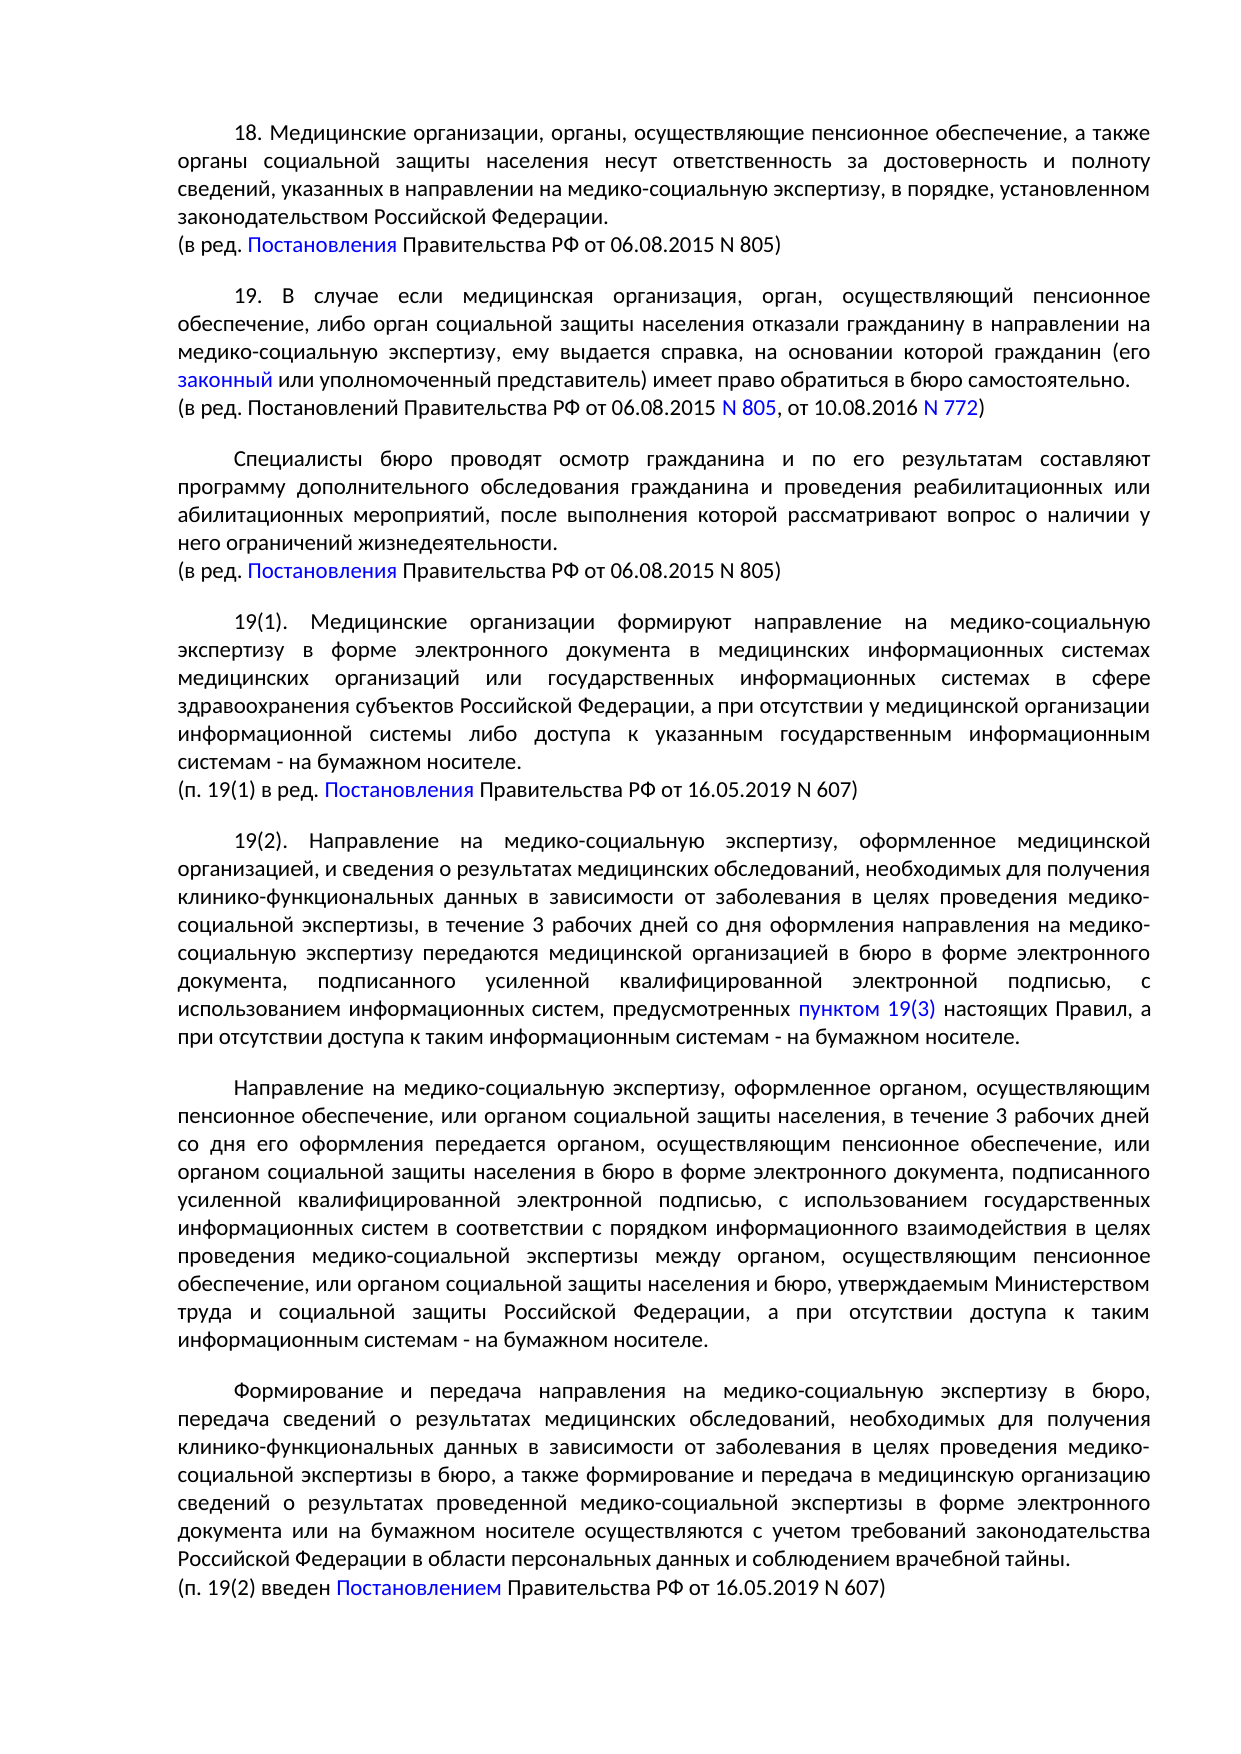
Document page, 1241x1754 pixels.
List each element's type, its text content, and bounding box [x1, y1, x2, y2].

text (п. 19(1) в ред. Постановления Правительства РФ от 16.05.2019 N 607) [177, 775, 1152, 803]
text 18. Медицинские организации, органы, осуществляющие пенсионное обеспечение, а также органы социальной защиты населения несут ответственность за достоверность и полноту сведений, указанных в направлении на медико-социальную экспертизу, в порядке, установленном законодательством Российской Федерации. [177, 118, 1152, 230]
text (в ред. Постановления Правительства РФ от 06.08.2015 N 805) [177, 230, 1152, 258]
text (в ред. Постановлений Правительства РФ от 06.08.2015 N 805, от 10.08.2016 N 772) [177, 393, 1152, 421]
text 19(2). Направление на медико-социальную экспертизу, оформленное медицинской организацией, и сведения о результатах медицинских обследований, необходимых для получения клинико-функциональных данных в зависимости от заболевания в целях проведения медико-социальной экспертизы, в течение 3 рабочих дней со дня оформления направления на медико-социальную экспертизу передаются медицинской организацией в бюро в форме электронного документа, подписанного усиленной квалифицированной электронной подписью, с использованием информационных систем, предусмотренных пунктом 19(3) настоящих Правил, а при отсутствии доступа к таким информационным системам - на бумажном носителе. [177, 826, 1152, 1050]
text (п. 19(2) введен Постановлением Правительства РФ от 16.05.2019 N 607) [177, 1573, 1152, 1601]
text Направление на медико-социальную экспертизу, оформленное органом, осуществляющим пенсионное обеспечение, или органом социальной защиты населения, в течение 3 рабочих дней со дня его оформления передается органом, осуществляющим пенсионное обеспечение, или органом социальной защиты населения в бюро в форме электронного документа, подписанного усиленной квалифицированной электронной подписью, с использованием государственных информационных систем в соответствии с порядком информационного взаимодействия в целях проведения медико-социальной экспертизы между органом, осуществляющим пенсионное обеспечение, или органом социальной защиты населения и бюро, утверждаемым Министерством труда и социальной защиты Российской Федерации, а при отсутствии доступа к таким информационным системам - на бумажном носителе. [177, 1073, 1152, 1353]
text 19. В случае если медицинская организация, орган, осуществляющий пенсионное обеспечение, либо орган социальной защиты населения отказали гражданину в направлении на медико-социальную экспертизу, ему выдается справка, на основании которой гражданин (его законный или уполномоченный представитель) имеет право обратиться в бюро самостоятельно. [177, 281, 1152, 393]
text Формирование и передача направления на медико-социальную экспертизу в бюро, передача сведений о результатах медицинских обследований, необходимых для получения клинико-функциональных данных в зависимости от заболевания в целях проведения медико-социальной экспертизы в бюро, а также формирование и передача в медицинскую организацию сведений о результатах проведенной медико-социальной экспертизы в форме электронного документа или на бумажном носителе осуществляются с учетом требований законодательства Российской Федерации в области персональных данных и соблюдением врачебной тайны. [177, 1376, 1152, 1573]
text (в ред. Постановления Правительства РФ от 06.08.2015 N 805) [177, 556, 1152, 584]
text 19(1). Медицинские организации формируют направление на медико-социальную экспертизу в форме электронного документа в медицинских информационных системах медицинских организаций или государственных информационных системах в сфере здравоохранения субъектов Российской Федерации, а при отсутствии у медицинской организации информационной системы либо доступа к указанным государственным информационным системам - на бумажном носителе. [177, 607, 1152, 775]
text Специалисты бюро проводят осмотр гражданина и по его результатам составляют программу дополнительного обследования гражданина и проведения реабилитационных или абилитационных мероприятий, после выполнения которой рассматривают вопрос о наличии у него ограничений жизнедеятельности. [177, 444, 1152, 556]
